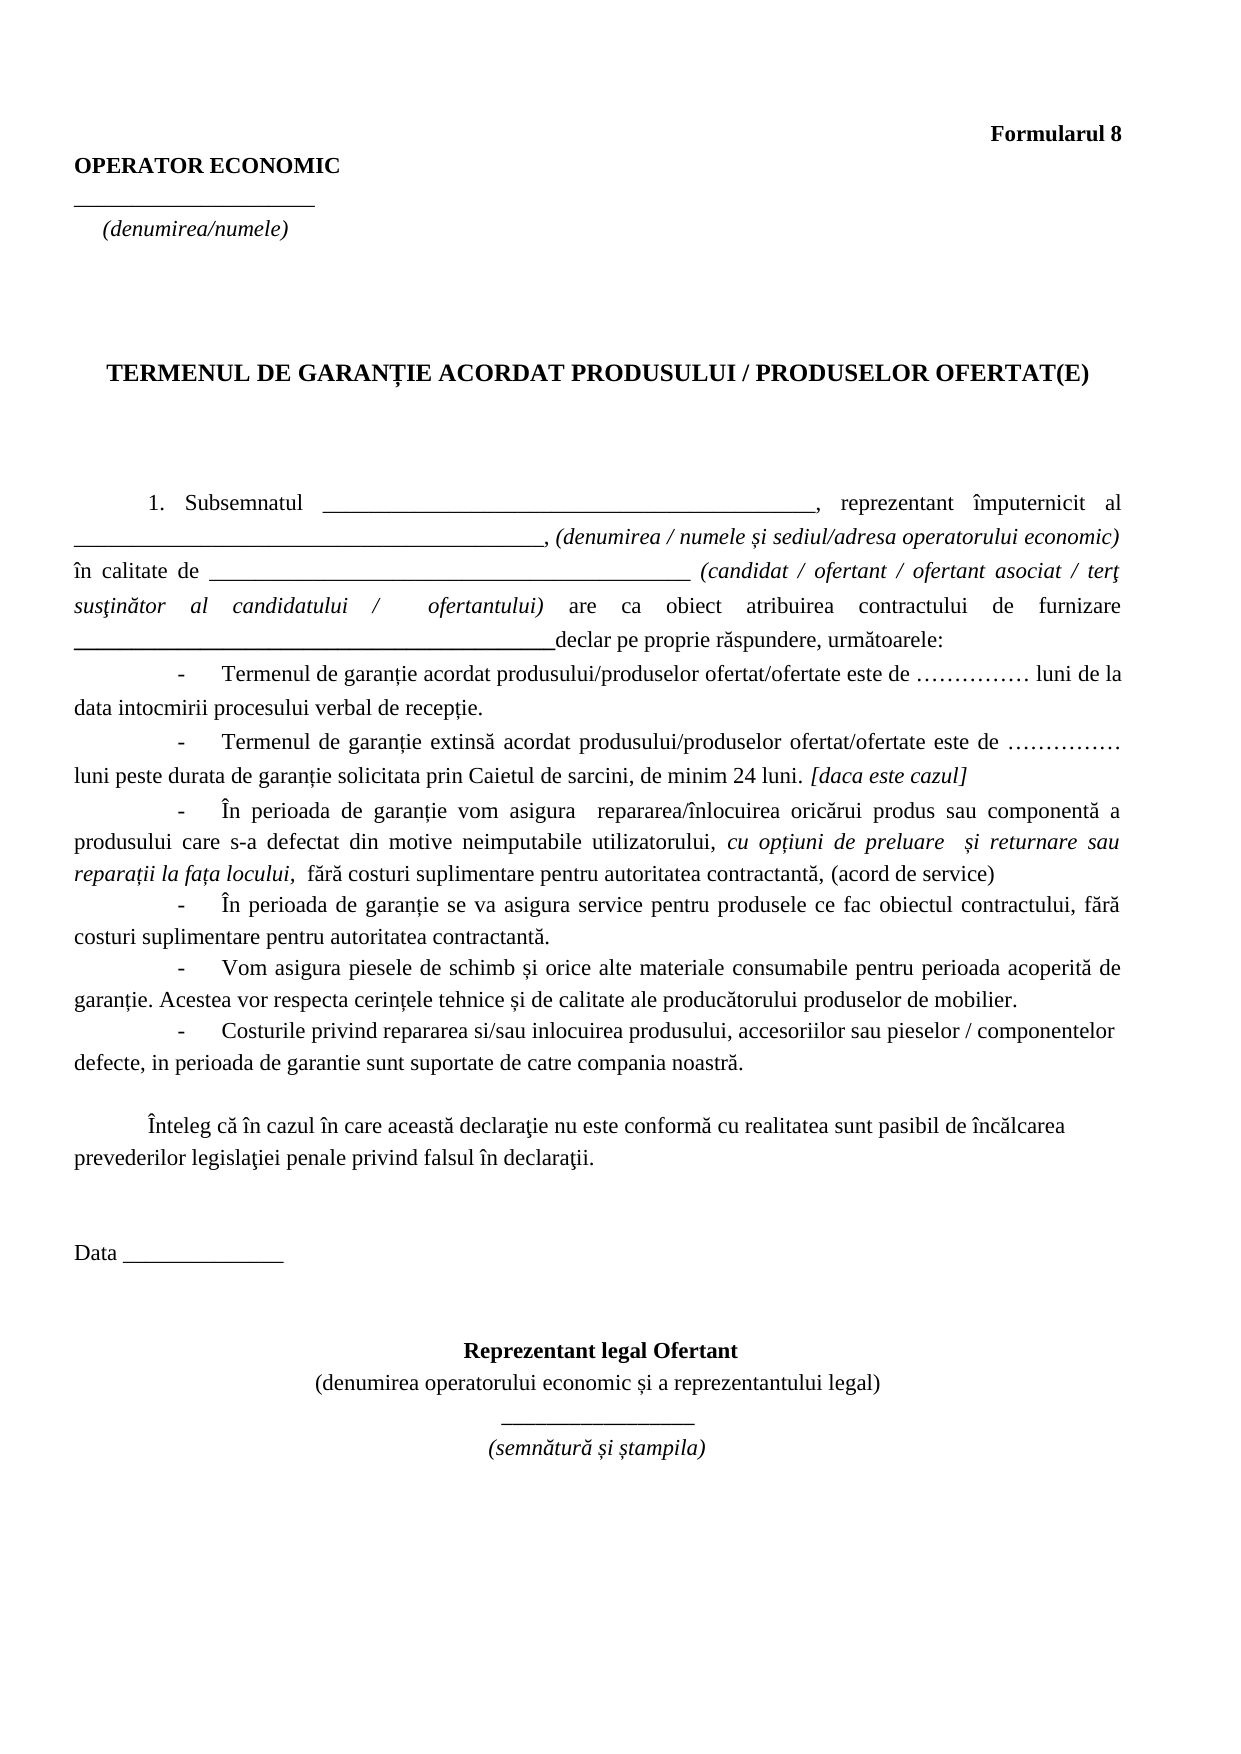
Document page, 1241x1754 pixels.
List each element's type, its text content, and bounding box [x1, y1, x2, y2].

text Reprezentant legal Ofertant [74, 1337, 1122, 1363]
text Înteleg că în cazul în care această declaraţie nu este conformă cu realitatea sunt pasibil de încălcarea prevederilor legislaţiei penale privind falsul în declaraţii. [74, 1112, 1122, 1170]
text OPERATOR ECONOMIC [74, 152, 1122, 178]
list În perioada de garanție se va asigura service pentru produsele ce fac obiectul contractului, fără costuri suplimentare pentru autoritatea contractantă. [74, 891, 1122, 949]
list În perioada de garanție vom asigura repararea/înlocuirea oricărui produs sau componentă a produsului care s-a defectat din motive neimputabile utilizatorului, cu opțiuni de preluare și returnare sau reparații la fața locului, fără costuri suplimentare pentru autoritatea contractantă, (acord de service) [74, 797, 1122, 886]
text 1. Subsemnatul ___________________________________________, reprezentant împuternicit al _________________________________________, (denumirea / numele și sediul/adresa operatorului economic) în calitate de __________________________________________ (candidat / ofertant / ofertant asociat / terţ susţinător al candidatului / ofertantului) are ca obiect atribuirea contractului de furnizare __________________________________________declar pe proprie răspundere, următoarele: [74, 489, 1122, 652]
text (denumirea/numele) [74, 215, 1122, 241]
text _____________________ [74, 183, 1122, 210]
text _________________ [74, 1400, 1122, 1428]
text (semnătură și ștampila) [74, 1434, 1122, 1460]
list Termenul de garanție extinsă acordat produsului/produselor ofertat/ofertate este de …………… luni peste durata de garanție solicitata prin Caietul de sarcini, de minim 24 luni. [daca este cazul] [74, 728, 1122, 789]
list Vom asigura piesele de schimb și orice alte materiale consumabile pentru perioada acoperită de garanție. Acestea vor respecta cerințele tehnice și de calitate ale producătorului produselor de mobilier. [74, 954, 1122, 1012]
list Formularul 8 [156, 120, 1122, 147]
list Termenul de garanție acordat produsului/produselor ofertat/ofertate este de …………… luni de la data intocmirii procesului verbal de recepție. [74, 660, 1122, 721]
text Data ______________ [74, 1238, 1122, 1265]
text (denumirea operatorului economic și a reprezentantului legal) [74, 1369, 1122, 1395]
text TERMENUL DE GARANȚIE ACORDAT PRODUSULUI / PRODUSELOR OFERTAT(E) [74, 358, 1122, 387]
list Costurile privind repararea si/sau inlocuirea produsului, accesoriilor sau pieselor / componentelor defecte, in perioada de garantie sunt suportate de catre compania noastră. [74, 1018, 1122, 1076]
